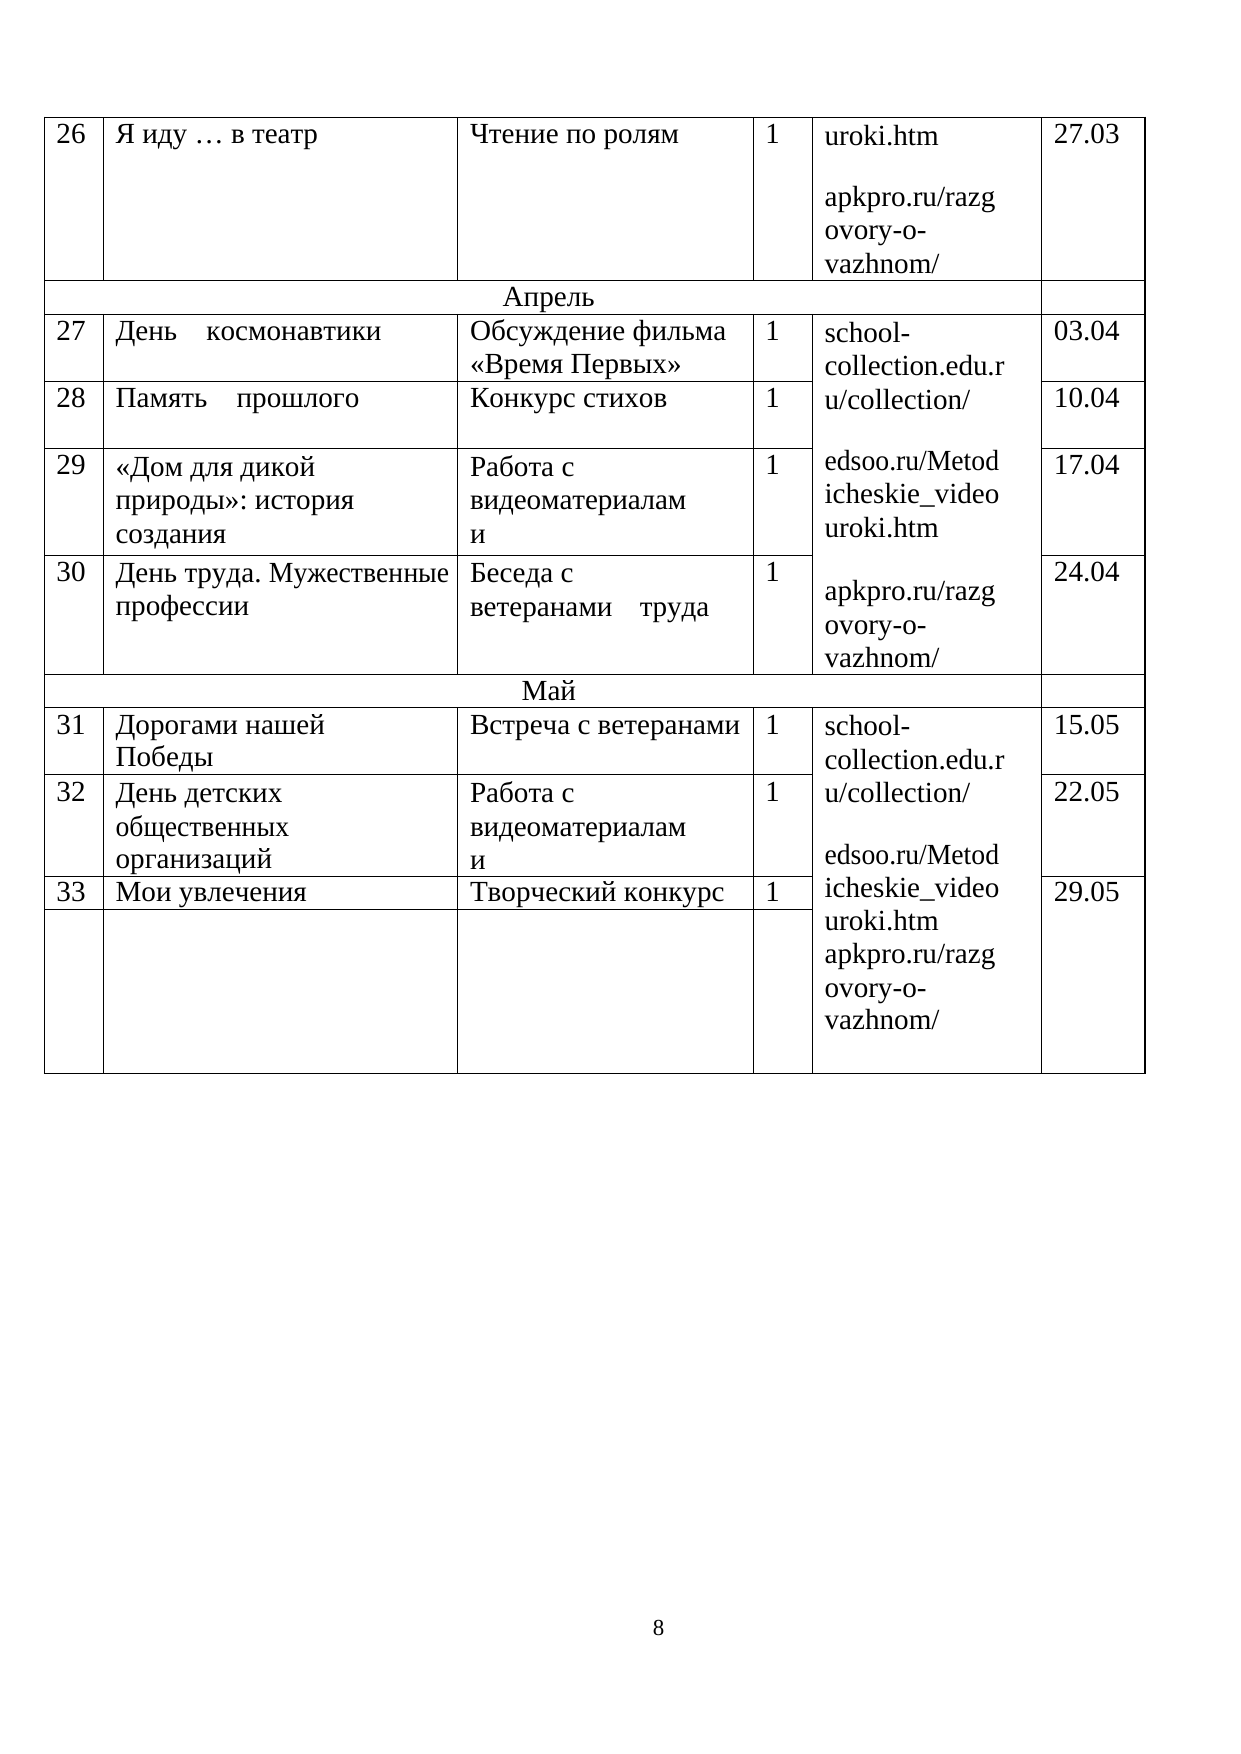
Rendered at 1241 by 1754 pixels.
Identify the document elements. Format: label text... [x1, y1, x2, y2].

table_cell «Дом для дикой природы»: история создания [104, 449, 457, 554]
table_cell 32 [45, 775, 103, 876]
table_cell 22.05 [1042, 775, 1144, 876]
table_cell Память прошлого [104, 382, 457, 448]
table_cell Обсуждение фильма «Время Первых» [458, 315, 753, 381]
table_cell Творческий конкурс [458, 877, 753, 909]
table_cell День труда. Мужественные профессии [104, 556, 457, 674]
table_cell 26 [45, 118, 103, 280]
table_cell [754, 910, 812, 1073]
table_cell school- collection.edu.r u/collection/ edsoo.ru/Metod icheskie_video uroki.htm apkpro.ru/razg ovory-o- vazhnom/ [813, 708, 1041, 1073]
table_cell Конкурс стихов [458, 382, 753, 448]
table_cell 29 [45, 449, 103, 554]
table_cell Работа с видеоматериалами [458, 775, 753, 876]
table_cell 30 [45, 556, 103, 674]
table_cell 03.04 [1042, 315, 1144, 381]
table_cell 1 [754, 708, 812, 774]
table_cell 1 [754, 877, 812, 909]
table_cell 1 [754, 556, 812, 674]
table_cell 17.04 [1042, 449, 1144, 554]
table_cell 28 [45, 382, 103, 448]
table_cell Май [45, 675, 1041, 707]
table_cell 15.05 [1042, 708, 1144, 774]
table_cell [45, 910, 103, 1073]
table_cell 29.05 [1042, 877, 1144, 1073]
table_cell Я иду … в театр [104, 118, 457, 280]
table_cell [104, 910, 457, 1073]
table_cell [458, 910, 753, 1073]
table_cell 1 [754, 315, 812, 381]
table_cell Встреча с ветеранами [458, 708, 753, 774]
table_cell Чтение по ролям [458, 118, 753, 280]
table_cell 31 [45, 708, 103, 774]
table_cell 27 [45, 315, 103, 381]
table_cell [813, 315, 1041, 674]
table_cell [1042, 675, 1144, 707]
table_cell [1042, 281, 1144, 314]
table_cell Мои увлечения [104, 877, 457, 909]
table_cell 1 [754, 118, 812, 280]
table_cell 10.04 [1042, 382, 1144, 448]
table_cell 27.03 [1042, 118, 1144, 280]
table_cell Апрель [45, 281, 1041, 314]
table_cell 1 [754, 775, 812, 876]
table_cell День космонавтики [104, 315, 457, 381]
table_cell День детских общественных организаций [104, 775, 457, 876]
table_cell Беседа с ветеранами труда [458, 556, 753, 674]
table_cell 24.04 [1042, 556, 1144, 674]
table_cell 33 [45, 877, 103, 909]
table_cell Дорогами нашей Победы [104, 708, 457, 774]
table_cell 1 [754, 449, 812, 554]
table_cell 1 [754, 382, 812, 448]
table_cell Работа с видеоматериалами [458, 449, 753, 554]
